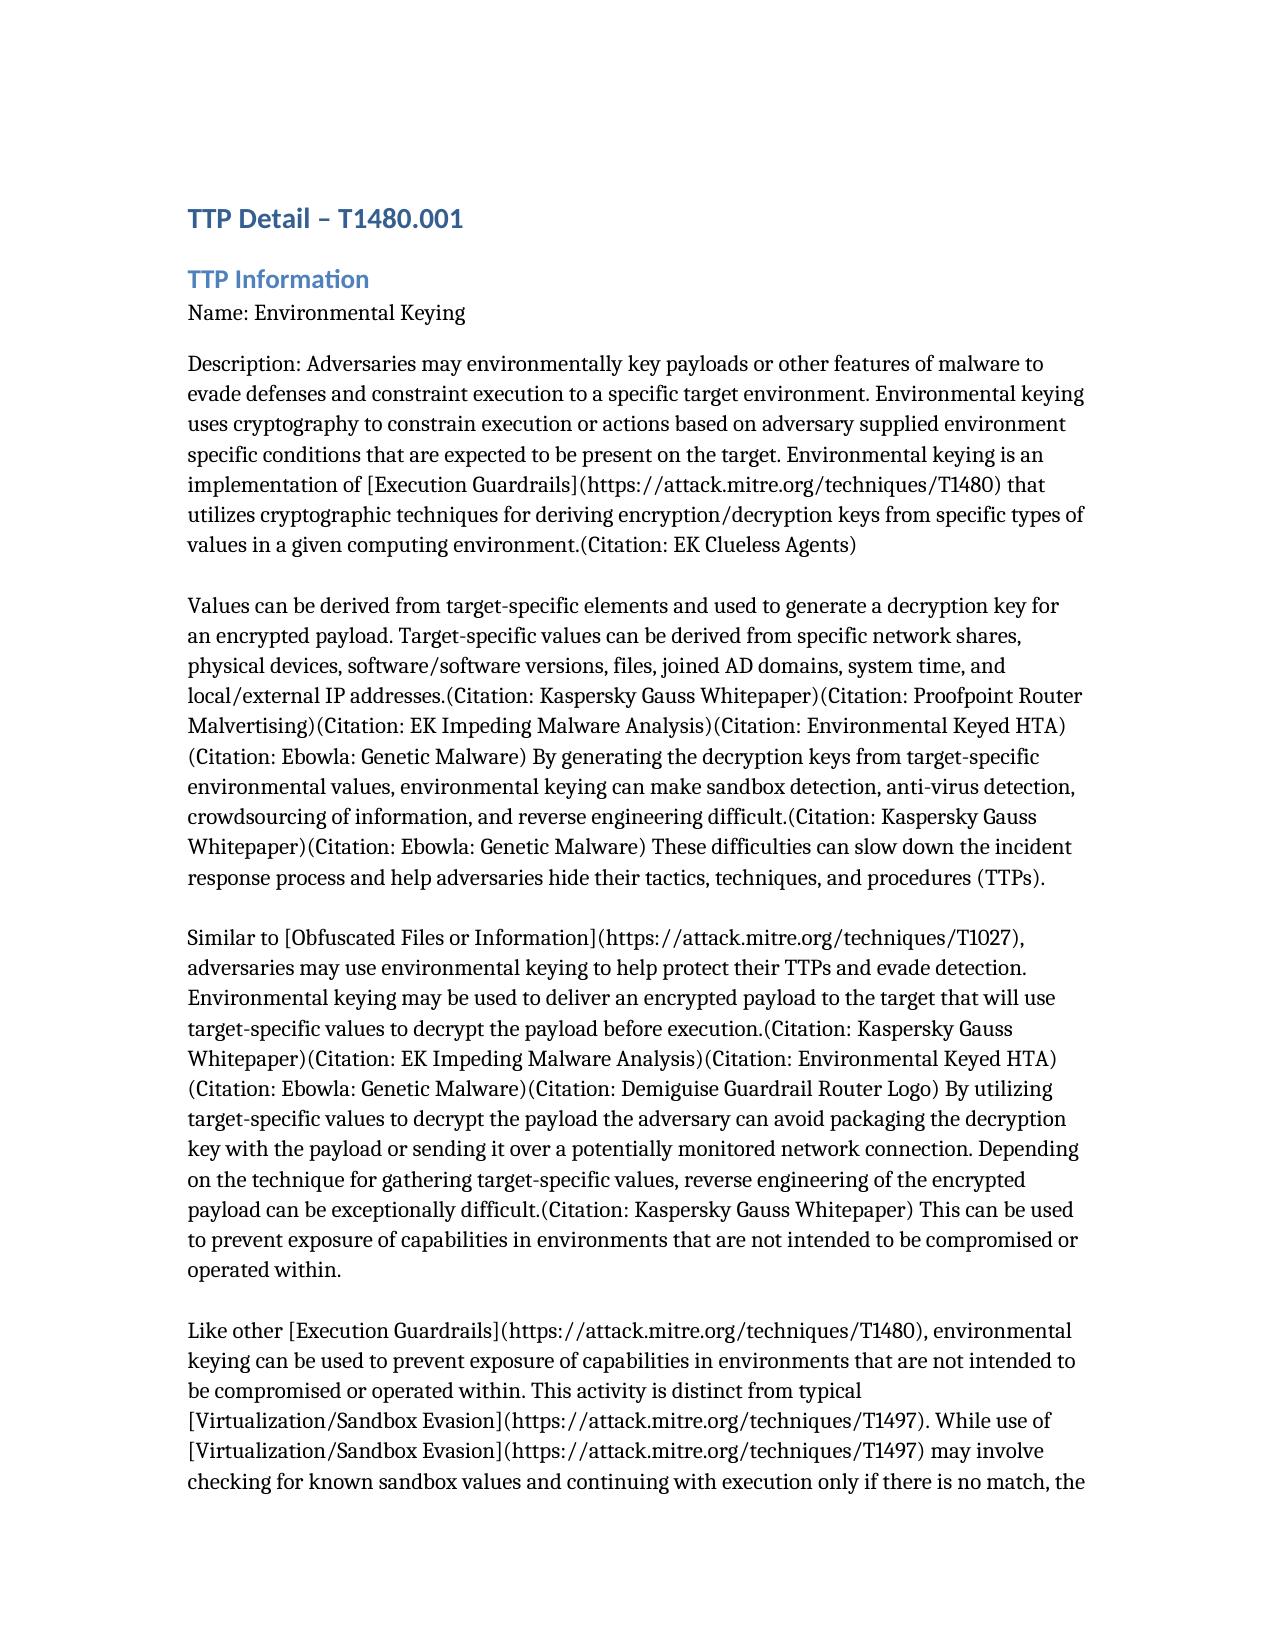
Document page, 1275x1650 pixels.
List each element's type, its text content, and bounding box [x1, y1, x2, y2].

text Name: Environmental Keying [187, 300, 1087, 326]
subtitle TTP Detail – T1480.001 [187, 200, 1087, 236]
subtitle TTP Information [187, 262, 1087, 295]
